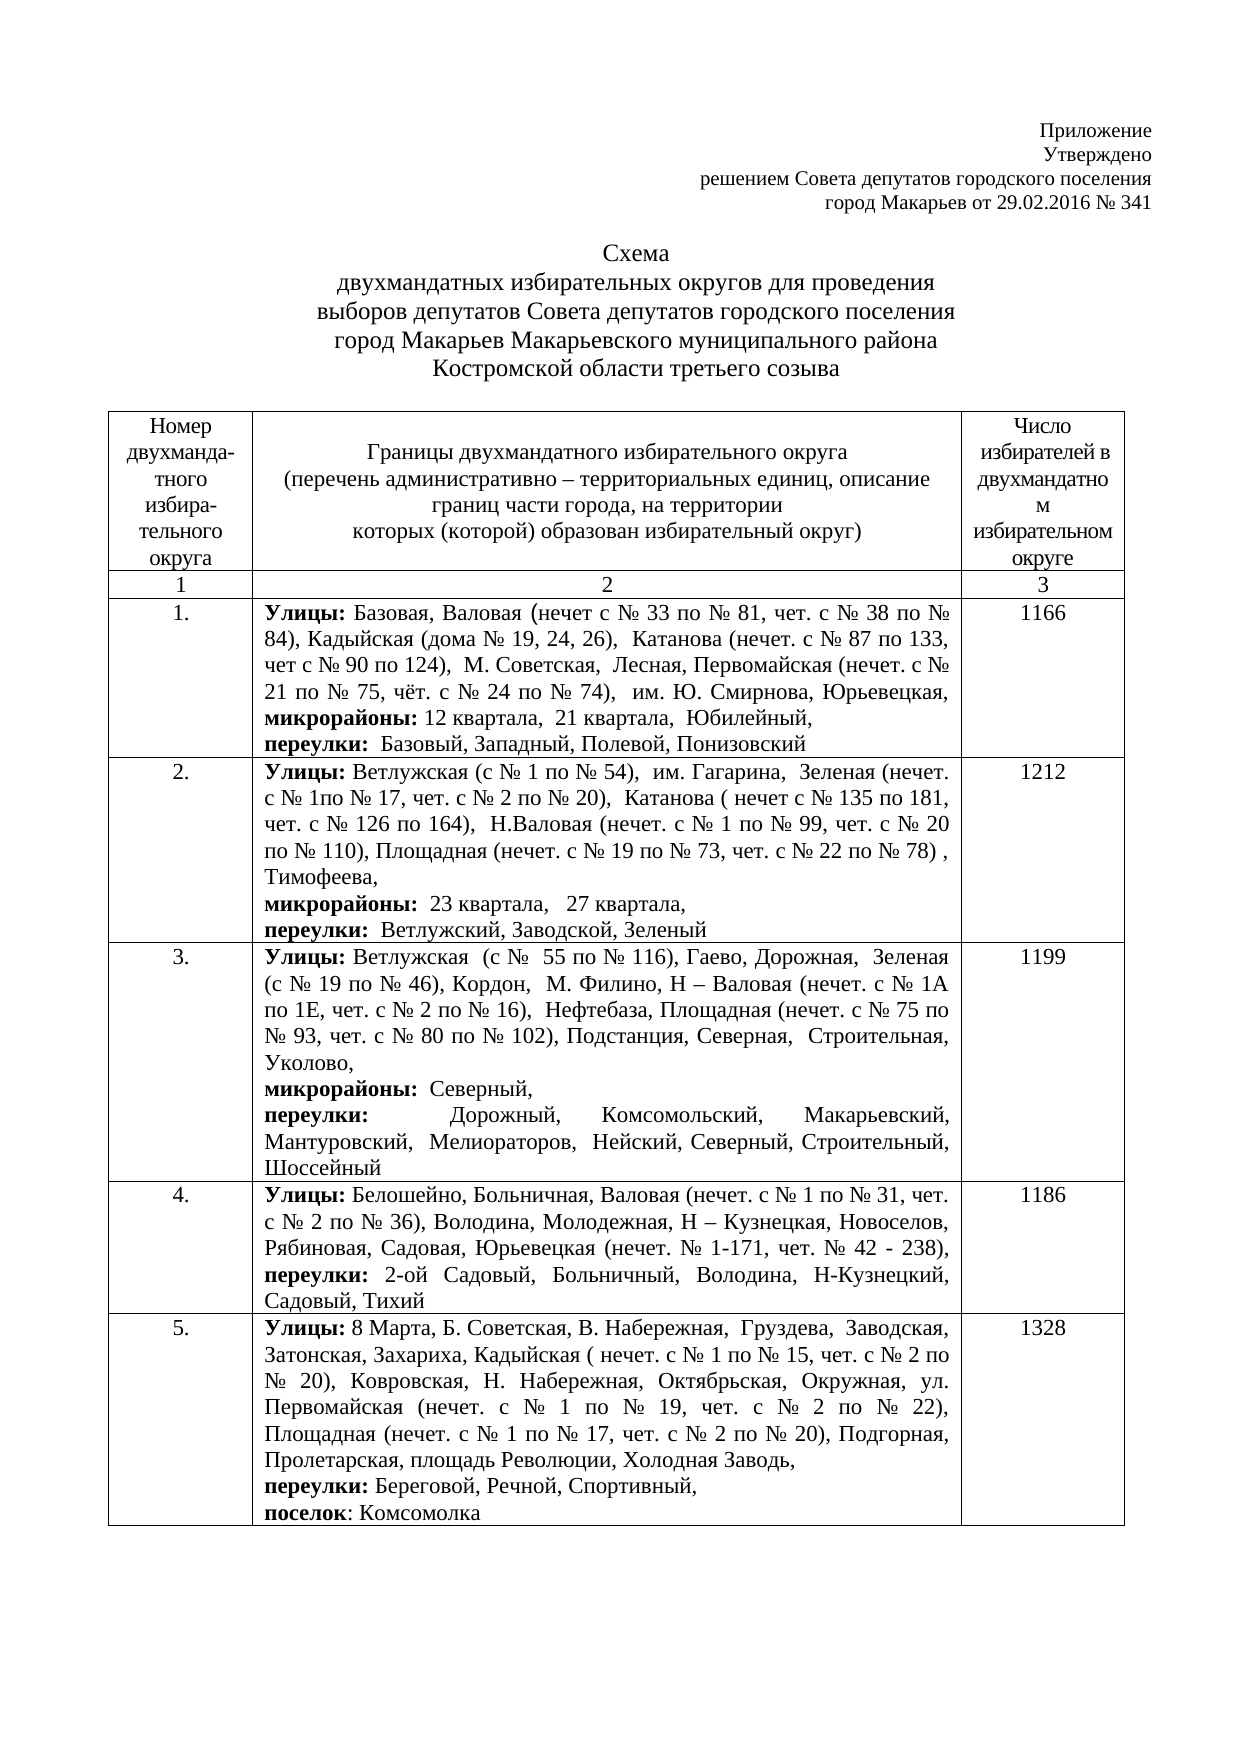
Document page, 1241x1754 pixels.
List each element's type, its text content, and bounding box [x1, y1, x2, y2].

table_cell 4. [109, 1182, 252, 1313]
text решением Совета депутатов городского поселения [548, 166, 1152, 190]
table_cell Улицы: Ветлужская (с № 55 по № 116), Гаево, Дорожная, Зеленая (с № 19 по № 46), Кордон, М. Филино, Н – Валовая (нечет. с № 1А по 1Е, чет. с № 2 по № 16), Нефтебаза, Площадная (нечет. с № 75 по № 93, чет. с № 80 по № 102), Подстанция, Северная, Строительная, Уколово, микрорайоны: Северный, переулки: Дорожный, Комсомольский, Макарьевский, Мантуровский, Мелиораторов, Нейский, Северный, Строительный, Шоссейный [253, 943, 961, 1181]
text двухмандатных избирательных округов для проведения [120, 267, 1152, 296]
table_cell 2 [253, 571, 961, 597]
text Схема [120, 238, 1152, 267]
text Костромской области третьего созыва [120, 353, 1152, 382]
table_cell 1328 [962, 1314, 1124, 1525]
table_cell 1186 [962, 1182, 1124, 1313]
table_cell Улицы: Ветлужская (с № 1 по № 54), им. Гагарина, Зеленая (нечет. с № 1по № 17, чет. с № 2 по № 20), Катанова ( нечет с № 135 по 181, чет. с № 126 по 164), Н.Валовая (нечет. с № 1 по № 99, чет. с № 20 по № 110), Площадная (нечет. с № 19 по № 73, чет. с № 22 по № 78) , Тимофеева, микрорайоны: 23 квартала, 27 квартала, переулки: Ветлужский, Заводской, Зеленый [253, 758, 961, 942]
text Утверждено [548, 142, 1152, 166]
text город Макарьев от 29.02.2016 № 341 [548, 190, 1152, 214]
table_cell 1 [109, 571, 252, 597]
table_cell Улицы: Белошейно, Больничная, Валовая (нечет. с № 1 по № 31, чет. с № 2 по № 36), Володина, Молодежная, Н – Кузнецкая, Новоселов, Рябиновая, Садовая, Юрьевецкая (нечет. № 1-171, чет. № 42 - 238), переулки: 2-ой Садовый, Больничный, Володина, Н-Кузнецкий, Садовый, Тихий [253, 1182, 961, 1313]
table_header Границы двухмандатного избирательного округа (перечень административно – территориальных единиц, описание границ части города, на территории которых (которой) образован избирательный округ) [253, 412, 961, 570]
text город Макарьев Макарьевского муниципального района [120, 325, 1152, 353]
text Приложение [857, 118, 1152, 142]
table_cell Улицы: 8 Марта, Б. Советская, В. Набережная, Груздева, Заводская, Затонская, Захариха, Кадыйская ( нечет. с № 1 по № 15, чет. с № 2 по № 20), Ковровская, Н. Набережная, Октябрьская, Окружная, ул. Первомайская (нечет. с № 1 по № 19, чет. с № 2 по № 22), Площадная (нечет. с № 1 по № 17, чет. с № 2 по № 20), Подгорная, Пролетарская, площадь Революции, Холодная Заводь, переулки: Береговой, Речной, Спортивный, поселок: Комсомолка [253, 1314, 961, 1525]
table_header Номер двухманда- тного избира-тельного округа [109, 412, 252, 570]
table_cell 2. [109, 758, 252, 942]
table_cell 3. [109, 943, 252, 1181]
table_cell 1199 [962, 943, 1124, 1181]
text выборов депутатов Совета депутатов городского поселения [120, 296, 1152, 325]
table_header Число избирателей в двухмандатном избирательном округе [962, 412, 1124, 570]
table_cell 5. [109, 1314, 252, 1525]
table_cell 1. [109, 599, 252, 757]
table_cell 3 [962, 571, 1124, 597]
table_cell 1166 [962, 599, 1124, 757]
table_cell Улицы: Базовая, Валовая (нечет с № 33 по № 81, чет. с № 38 по № 84), Кадыйская (дома № 19, 24, 26), Катанова (нечет. с № 87 по 133, чет с № 90 по 124), М. Советская, Лесная, Первомайская (нечет. с № 21 по № 75, чёт. с № 24 по № 74), им. Ю. Смирнова, Юрьевецкая, микрорайоны: 12 квартала, 21 квартала, Юбилейный, переулки: Базовый, Западный, Полевой, Понизовский [253, 599, 961, 757]
table_cell 1212 [962, 758, 1124, 942]
